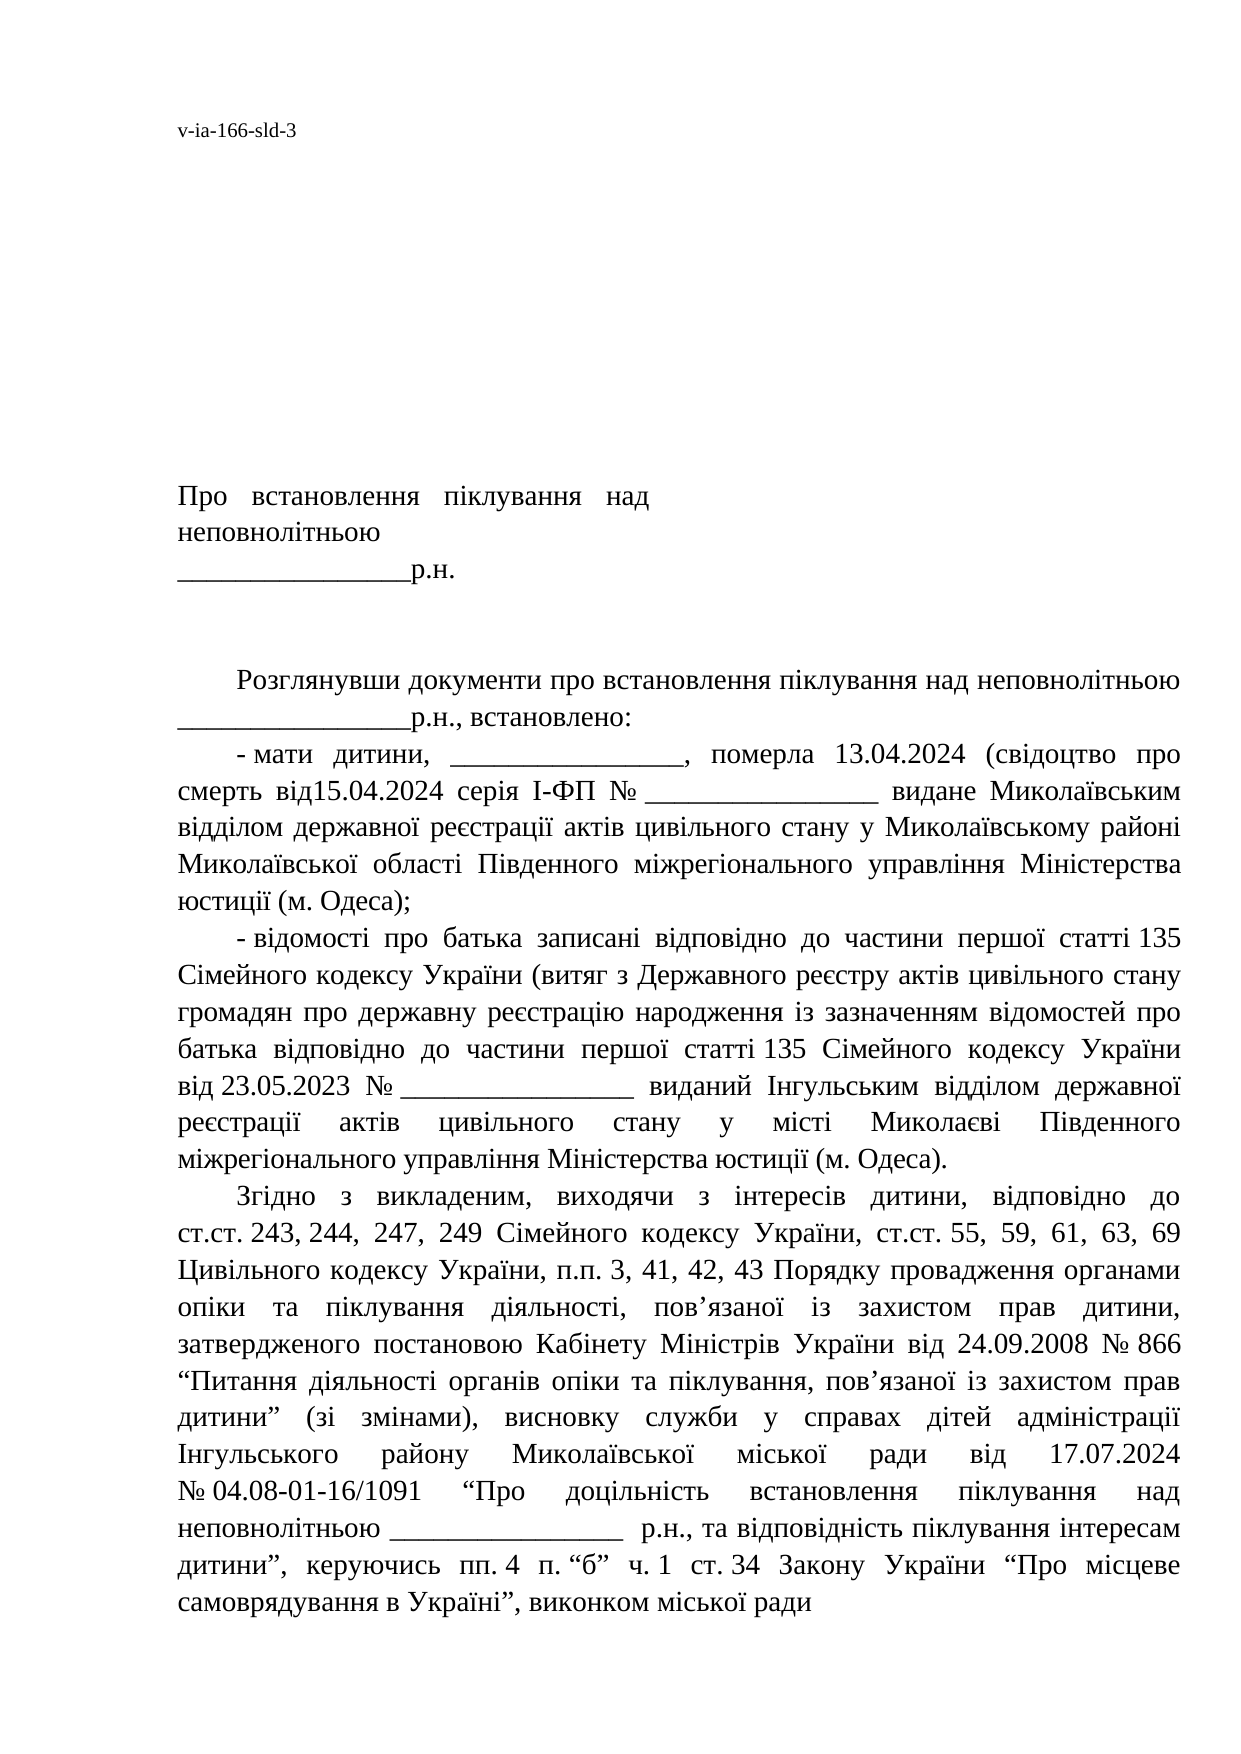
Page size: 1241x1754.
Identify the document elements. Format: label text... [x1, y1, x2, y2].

text Згідно з викладеним, виходячи з інтересів дитини, відповідно до ст.ст. 243, 244, 247, 249 Сімейного кодексу України, ст.ст. 55, 59, 61, 63, 69 Цивільного кодексу України, п.п. 3, 41, 42, 43 Порядку провадження органами опіки та піклування діяльності, пов’язаної із захистом прав дитини, затвердженого постановою Кабінету Міністрів України від 24.09.2008 № 866 “Питання діяльності органів опіки та піклування, пов’язаної із захистом прав дитини” (зі змінами), висновку служби у справах дітей адміністрації Інгульського району Миколаївської міської ради від 17.07.2024 № 04.08-01-16/1091 “Про доцільність встановлення піклування над неповнолітньою ________________ р.н., та відповідність піклування інтересам дитини”, керуючись пп. 4 п. “б” ч. 1 ст. 34 Закону України “Про місцеве самоврядування в Україні”, виконком міської ради [177, 1178, 1181, 1617]
text - мати дитини, ________________, померла 13.04.2024 (свідоцтво про смерть від15.04.2024 серія І-ФП № ________________ видане Миколаївським відділом державної реєстрації актів цивільного стану у Миколаївському районі Миколаївської області Південного міжрегіонального управління Міністерства юстиції (м. Одеса); [177, 736, 1181, 917]
text v-ia-166-sld-3 [177, 118, 1181, 142]
text Про встановлення піклування над неповнолітньою ________________р.н. [177, 478, 650, 585]
text - відомості про батька записані відповідно до частини першої статті 135 Сімейного кодексу України (витяг з Державного реєстру актів цивільного стану громадян про державну реєстрацію народження із зазначенням відомостей про батька відповідно до частини першої статті 135 Сімейного кодексу України від 23.05.2023 № ________________ виданий Інгульським відділом державної реєстрації актів цивільного стану у місті Миколаєві Південного міжрегіонального управління Міністерства юстиції (м. Одеса). [177, 920, 1181, 1175]
text Розглянувши документи про встановлення піклування над неповнолітньою ________________р.н., встановлено: [177, 662, 1181, 732]
